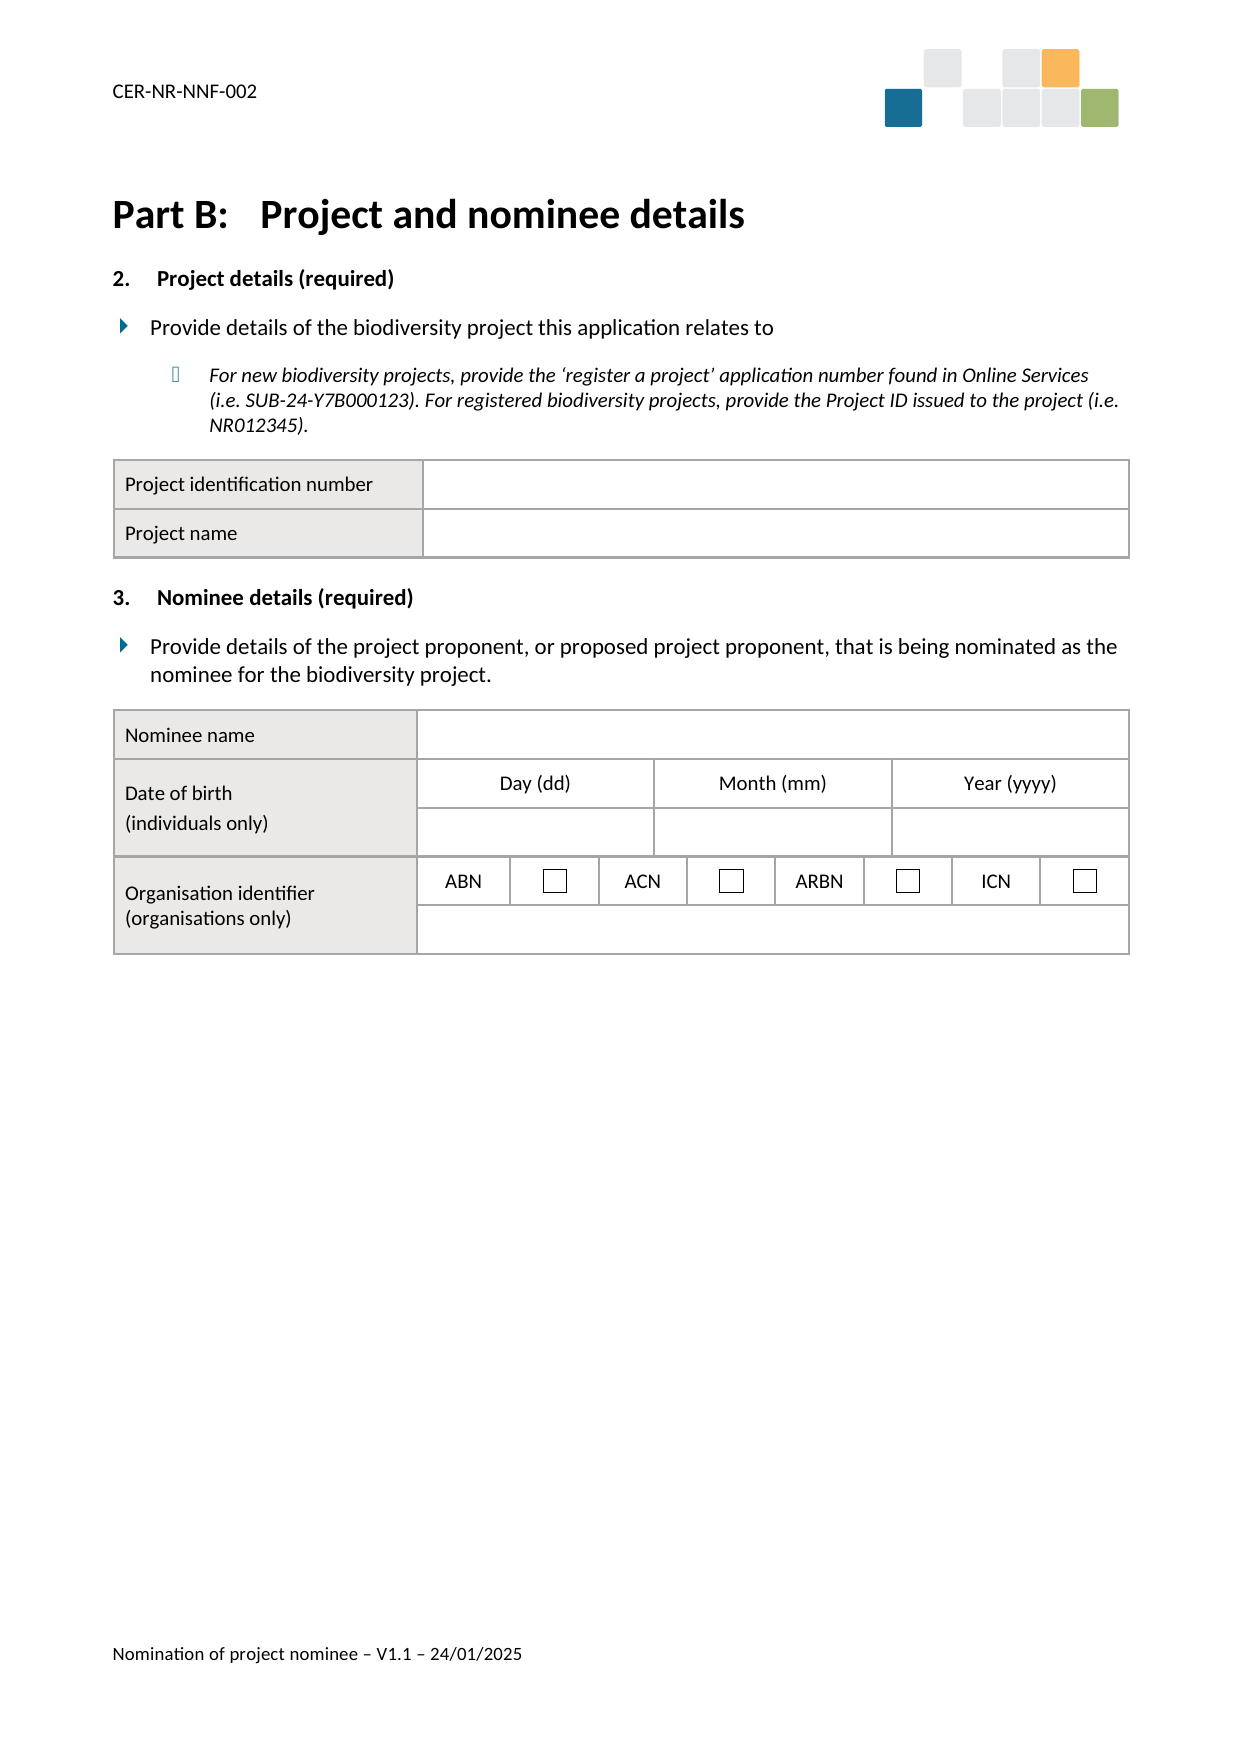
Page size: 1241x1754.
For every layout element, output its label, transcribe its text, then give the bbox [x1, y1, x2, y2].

list Nominee details (required) [112, 583, 1128, 611]
table_cell [1041, 858, 1128, 904]
text Provide details of the project proponent, or proposed project proponent, that is being nominated as the nominee for the biodiversity project. [112, 632, 1128, 688]
table_cell [655, 809, 891, 855]
subtitle Project and nominee details [112, 188, 1128, 239]
table_cell ABN [418, 858, 509, 904]
table_cell Date of birth (individuals only) [115, 760, 416, 855]
table_cell ICN [953, 858, 1039, 904]
table_cell Month (mm) [655, 760, 891, 807]
table_cell ARBN [776, 858, 863, 904]
table_cell [511, 858, 598, 904]
text Provide details of the biodiversity project this application relates to [112, 313, 1128, 341]
list Project details (required) [112, 264, 1128, 292]
table_cell [865, 858, 951, 904]
table_cell [893, 809, 1128, 855]
table_header Project identification number [115, 461, 422, 508]
table_header [424, 461, 1128, 508]
table_cell Day (dd) [418, 760, 653, 807]
text For new biodiversity projects, provide the ‘register a project’ application number found in Online Services (i.e. SUB-24-Y7B000123). For registered biodiversity projects, provide the Project ID issued to the project (i.e. NR012345). [172, 362, 1128, 438]
table_cell Organisation identifier (organisations only) [115, 858, 416, 953]
table_cell [418, 906, 1128, 953]
table_cell [424, 510, 1128, 556]
table_cell ACN [600, 858, 686, 904]
table_cell Year (yyyy) [893, 760, 1128, 807]
table_cell [688, 858, 774, 904]
table_header Nominee name [115, 711, 416, 758]
picture [172, 367, 178, 382]
table_header [418, 711, 1128, 758]
table_cell [418, 809, 653, 855]
table_cell Project name [115, 510, 422, 556]
picture [884, 49, 1119, 127]
